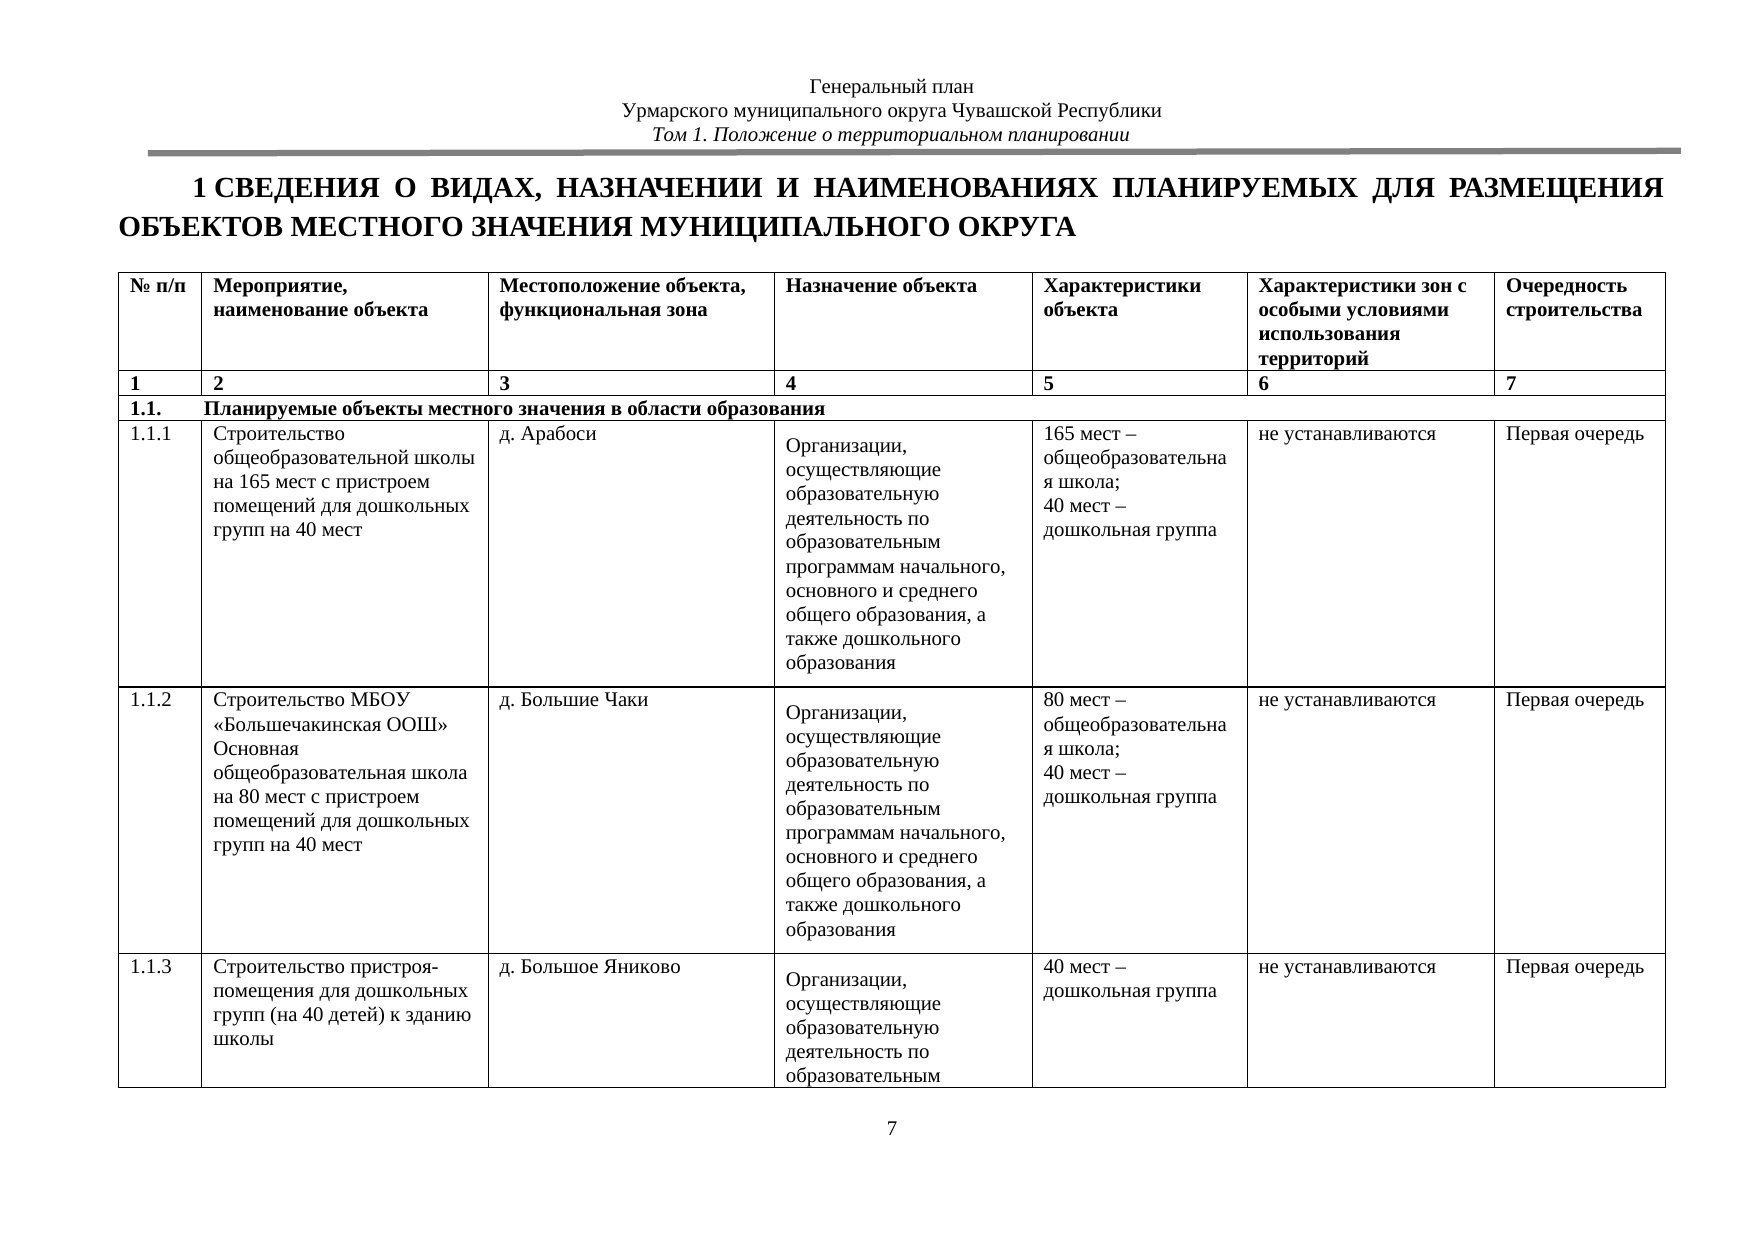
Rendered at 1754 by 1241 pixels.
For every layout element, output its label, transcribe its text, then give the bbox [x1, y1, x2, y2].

table_cell не устанавливаются [1248, 688, 1494, 953]
table_header Характеристики зон с особыми условиями использования территорий [1248, 273, 1494, 369]
table_cell Строительство общеобразовательной школы на 165 мест с пристроем помещений для дошкольных групп на 40 мест [202, 421, 488, 686]
subtitle СВЕДЕНИЯ О ВИДАХ, НАЗНАЧЕНИИ И НАИМЕНОВАНИЯХ ПЛАНИРУЕМЫХ ДЛЯ РАЗМЕЩЕНИЯ ОБЪЕКТОВ МЕСТНОГО ЗНАЧЕНИЯ МУНИЦИПАЛЬНОГО ОКРУГА [118, 170, 1665, 242]
table_cell Строительство пристроя-помещения для дошкольных групп (на 40 детей) к зданию школы [202, 954, 488, 1087]
table_header Мероприятие, наименование объекта [202, 273, 488, 369]
table_cell д. Арабоси [489, 421, 774, 686]
table_cell 6 [1248, 371, 1494, 394]
table_cell 1.1.2 [119, 688, 201, 953]
table_cell 2 [202, 371, 488, 394]
table_cell 1 [119, 371, 201, 394]
table_cell 5 [1033, 371, 1247, 394]
table_cell Первая очередь [1495, 954, 1665, 1087]
table_cell 1.1.1 [119, 421, 201, 686]
table_header № п/п [119, 273, 201, 369]
table_header Характеристики объекта [1033, 273, 1247, 369]
table_cell Планируемые объекты местного значения в области образования [119, 396, 1665, 420]
table_header Назначение объекта [775, 273, 1032, 369]
table_header Очередность строительства [1495, 273, 1665, 369]
table_cell Первая очередь [1495, 688, 1665, 953]
table_cell Первая очередь [1495, 421, 1665, 686]
table_cell д. Большие Чаки [489, 688, 774, 953]
table_cell 7 [1495, 371, 1665, 394]
table_cell не устанавливаются [1248, 421, 1494, 686]
table_cell не устанавливаются [1248, 954, 1494, 1087]
table_cell 3 [489, 371, 774, 394]
table_cell 165 мест – общеобразовательная школа; 40 мест – дошкольная группа [1033, 421, 1247, 686]
table_cell Строительство МБОУ «Большечакинская ООШ» Основная общеобразовательная школа на 80 мест с пристроем помещений для дошкольных групп на 40 мест [202, 688, 488, 953]
table_header Местоположение объекта, функциональная зона [489, 273, 774, 369]
table_cell 1.1.3 [119, 954, 201, 1087]
table_cell 80 мест – общеобразовательная школа; 40 мест – дошкольная группа [1033, 688, 1247, 953]
table_cell 4 [775, 371, 1032, 394]
table_cell 40 мест – дошкольная группа [1033, 954, 1247, 1087]
table_cell д. Большое Яниково [489, 954, 774, 1087]
